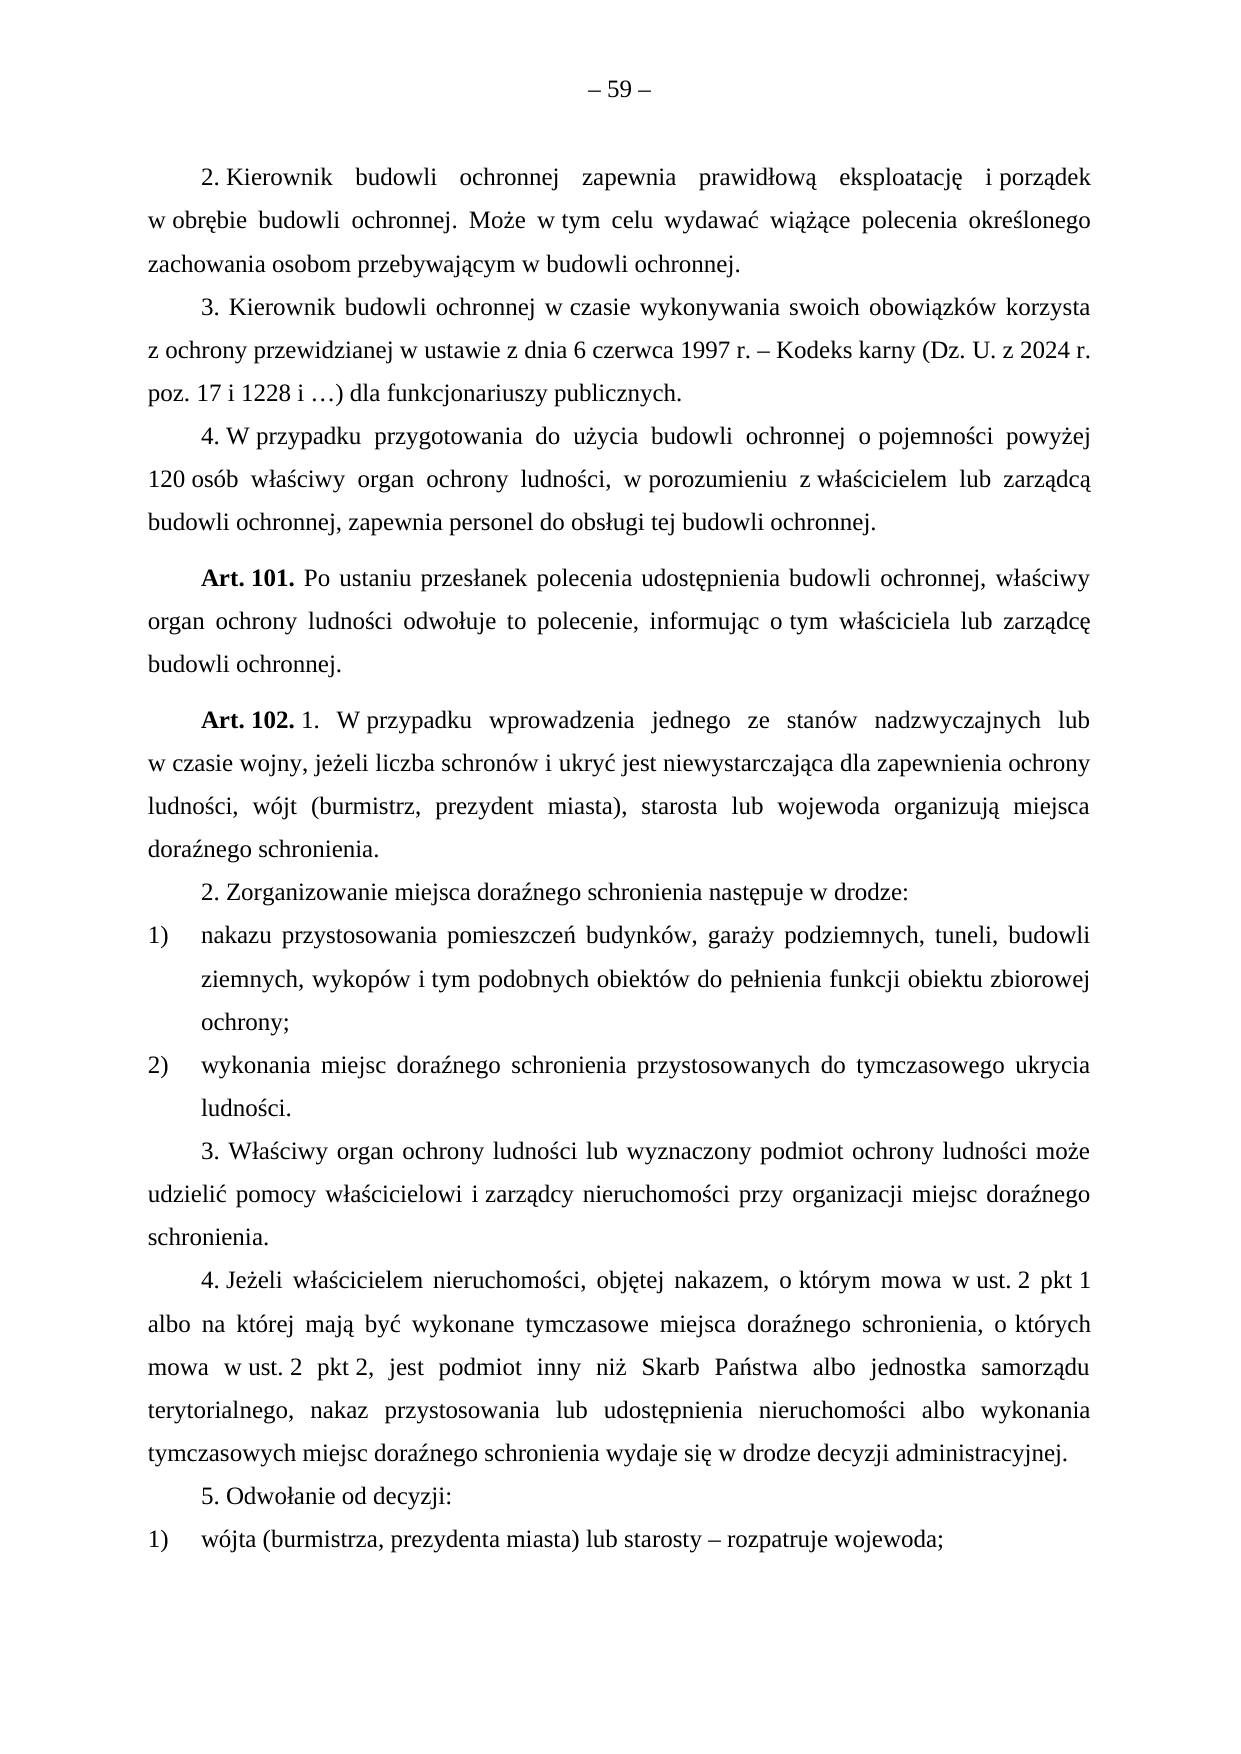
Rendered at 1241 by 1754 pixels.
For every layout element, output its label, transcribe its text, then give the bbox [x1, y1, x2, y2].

text 1) wójta (burmistrza, prezydenta miasta) lub starosty – rozpatruje wojewoda; [148, 1524, 1091, 1553]
text 2. Kierownik budowli ochronnej zapewnia prawidłową eksploatację i porządek w obrębie budowli ochronnej. Może w tym celu wydawać wiążące polecenia określonego zachowania osobom przebywającym w budowli ochronnej. [148, 162, 1091, 277]
text 3. Właściwy organ ochrony ludności lub wyznaczony podmiot ochrony ludności może udzielić pomocy właścicielowi i zarządcy nieruchomości przy organizacji miejsc doraźnego schronienia. [148, 1136, 1091, 1251]
text 5. Odwołanie od decyzji: [148, 1481, 1091, 1510]
text 2. Zorganizowanie miejsca doraźnego schronienia następuje w drodze: [148, 877, 1091, 906]
text 2) wykonania miejsc doraźnego schronienia przystosowanych do tymczasowego ukrycia ludności. [148, 1050, 1091, 1122]
text 4. W przypadku przygotowania do użycia budowli ochronnej o pojemności powyżej 120 osób właściwy organ ochrony ludności, w porozumieniu z właścicielem lub zarządcą budowli ochronnej, zapewnia personel do obsługi tej budowli ochronnej. [148, 421, 1091, 536]
text Art. 101. Po ustaniu przesłanek polecenia udostępnienia budowli ochronnej, właściwy organ ochrony ludności odwołuje to polecenie, informując o tym właściciela lub zarządcę budowli ochronnej. [148, 563, 1091, 678]
text 4. Jeżeli właścicielem nieruchomości, objętej nakazem, o którym mowa w ust. 2 pkt 1 albo na której mają być wykonane tymczasowe miejsca doraźnego schronienia, o których mowa w ust. 2 pkt 2, jest podmiot inny niż Skarb Państwa albo jednostka samorządu terytorialnego, nakaz przystosowania lub udostępnienia nieruchomości albo wykonania tymczasowych miejsc doraźnego schronienia wydaje się w drodze decyzji administracyjnej. [148, 1266, 1091, 1467]
text Art. 102. 1. W przypadku wprowadzenia jednego ze stanów nadzwyczajnych lub w czasie wojny, jeżeli liczba schronów i ukryć jest niewystarczająca dla zapewnienia ochrony ludności, wójt (burmistrz, prezydent miasta), starosta lub wojewoda organizują miejsca doraźnego schronienia. [148, 705, 1091, 863]
text 1) nakazu przystosowania pomieszczeń budynków, garaży podziemnych, tuneli, budowli ziemnych, wykopów i tym podobnych obiektów do pełnienia funkcji obiektu zbiorowej ochrony; [148, 921, 1091, 1036]
text 3. Kierownik budowli ochronnej w czasie wykonywania swoich obowiązków korzysta z ochrony przewidzianej w ustawie z dnia 6 czerwca 1997 r. – Kodeks karny (Dz. U. z 2024 r. poz. 17 i 1228 i …) dla funkcjonariuszy publicznych. [148, 292, 1091, 407]
